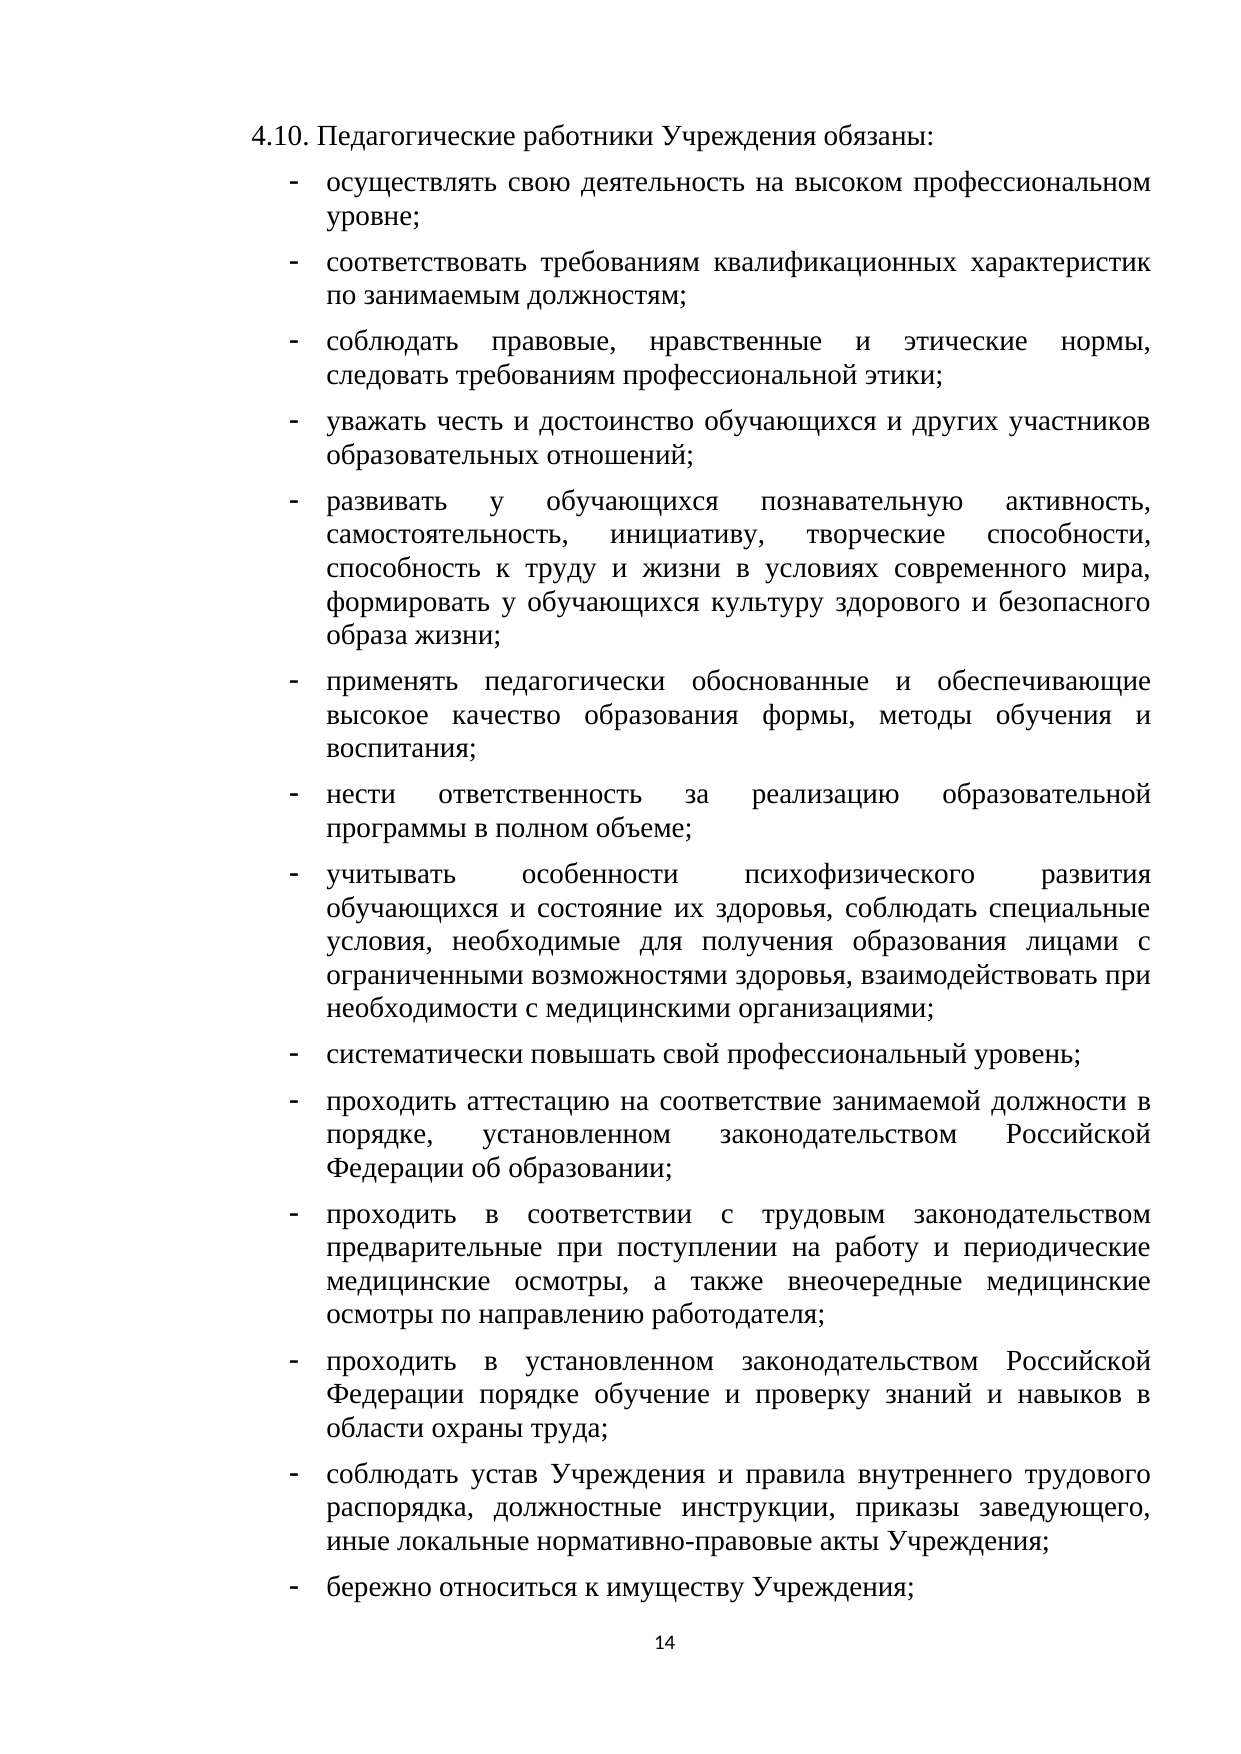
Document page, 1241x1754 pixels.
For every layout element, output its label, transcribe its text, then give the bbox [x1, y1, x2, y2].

list проходить в установленном законодательством Российской Федерации порядке обучение и проверку знаний и навыков в области охраны труда; [289, 1343, 1152, 1443]
list соблюдать устав Учреждения и правила внутреннего трудового распорядка, должностные инструкции, приказы заведующего, иные локальные нормативно-правовые акты Учреждения; [289, 1456, 1152, 1557]
list соблюдать правовые, нравственные и этические нормы, следовать требованиям профессиональной этики; [289, 323, 1152, 391]
list применять педагогически обоснованные и обеспечивающие высокое качество образования формы, методы обучения и воспитания; [289, 663, 1152, 764]
list нести ответственность за реализацию образовательной программы в полном объеме; [289, 776, 1152, 844]
list осуществлять свою деятельность на высоком профессиональном уровне; [289, 164, 1152, 231]
list проходить аттестацию на соответствие занимаемой должности в порядке, установленном законодательством Российской Федерации об образовании; [289, 1083, 1152, 1183]
list систематически повышать свой профессиональный уровень; [289, 1036, 1152, 1070]
list учитывать особенности психофизического развития обучающихся и состояние их здоровья, соблюдать специальные условия, необходимые для получения образования лицами с ограниченными возможностями здоровья, взаимодействовать при необходимости с медицинскими организациями; [289, 856, 1152, 1024]
list уважать честь и достоинство обучающихся и других участников образовательных отношений; [289, 403, 1152, 470]
list соответствовать требованиям квалификационных характеристик по занимаемым должностям; [289, 244, 1152, 311]
list проходить в соответствии с трудовым законодательством предварительные при поступлении на работу и периодические медицинские осмотры, а также внеочередные медицинские осмотры по направлению работодателя; [289, 1196, 1152, 1330]
list развивать у обучающихся познавательную активность, самостоятельность, инициативу, творческие способности, способность к труду и жизни в условиях современного мира, формировать у обучающихся культуру здорового и безопасного образа жизни; [289, 483, 1152, 651]
list бережно относиться к имуществу Учреждения; [289, 1569, 1152, 1603]
list 4.10. Педагогические работники Учреждения обязаны: [177, 118, 1152, 152]
